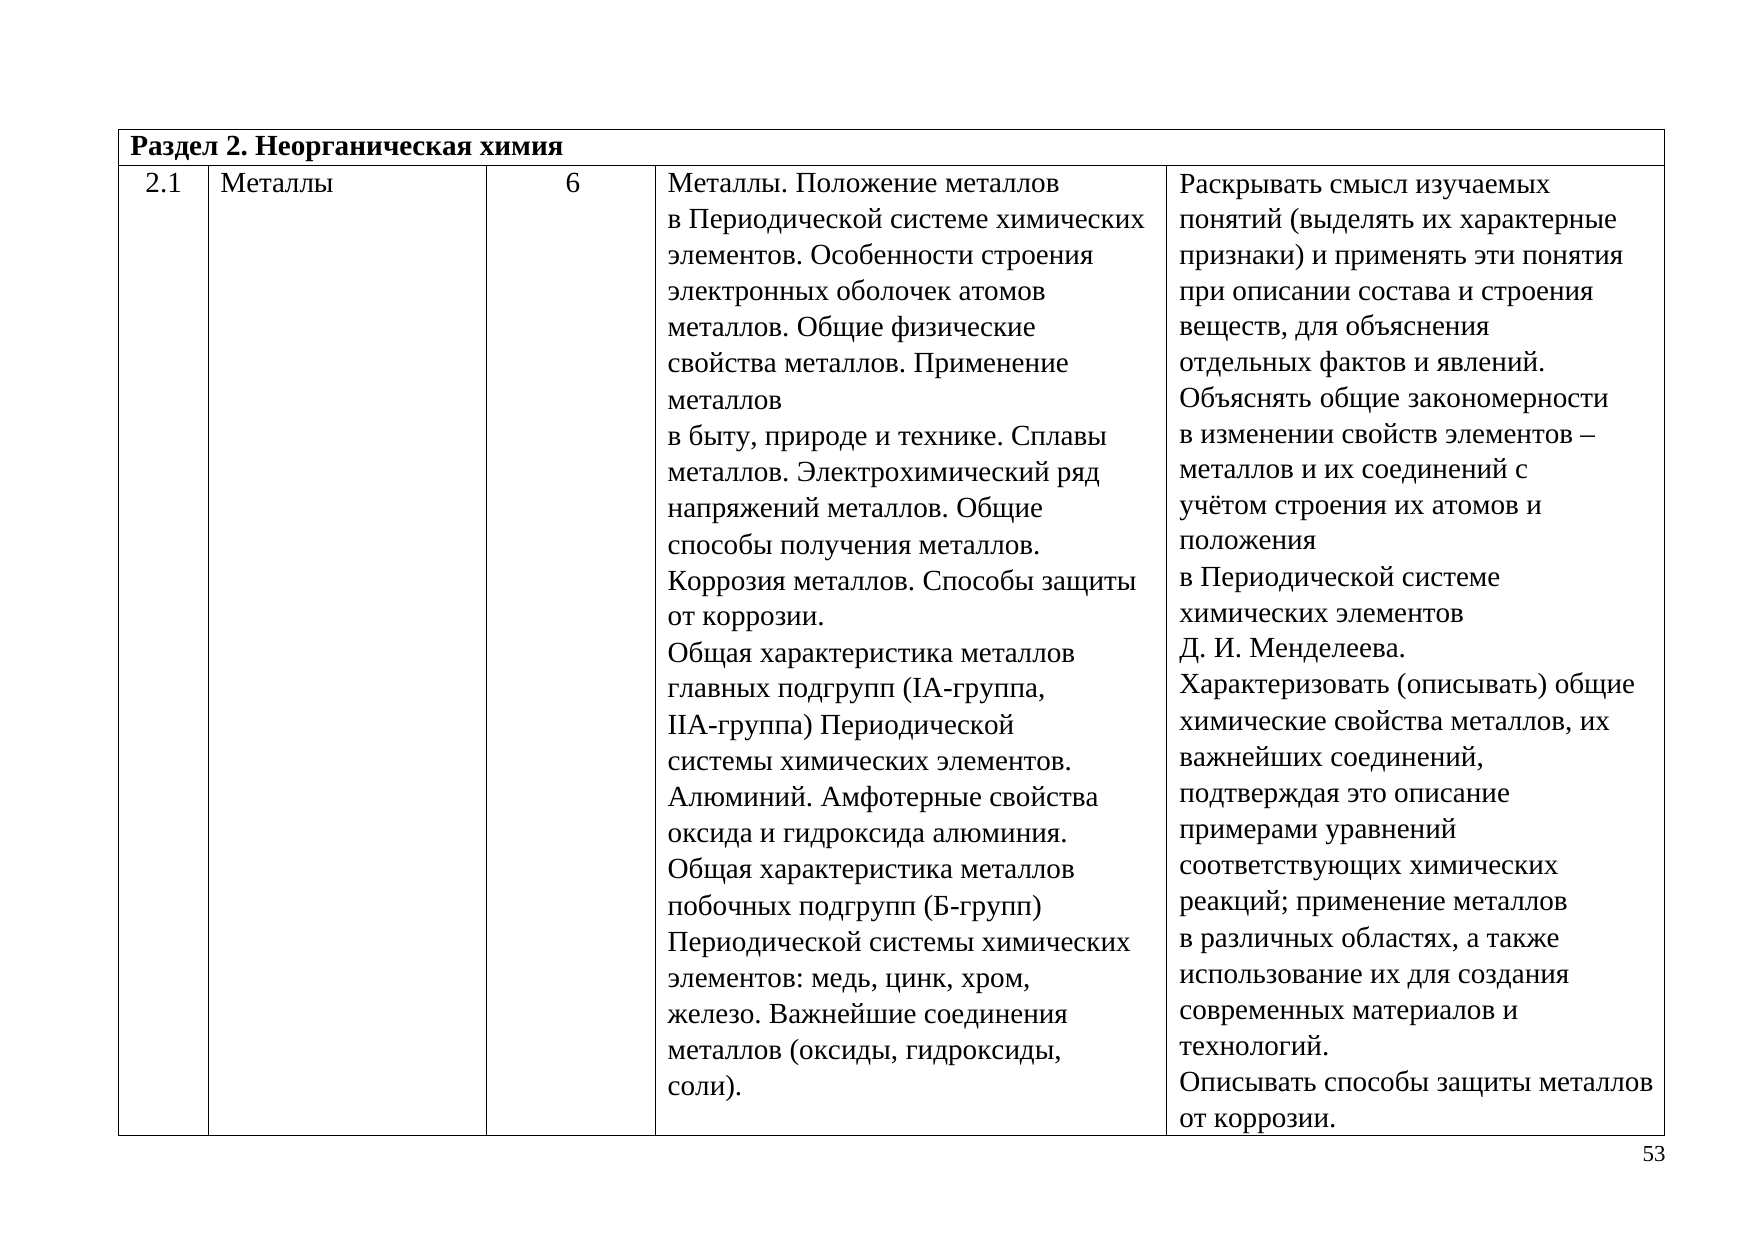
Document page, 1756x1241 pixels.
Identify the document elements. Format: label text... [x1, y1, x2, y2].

table_header Раздел 2. Неорганическая химия [119, 130, 1664, 165]
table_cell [656, 166, 1166, 1135]
table_cell 6 [487, 166, 655, 1135]
table_cell Металлы [209, 166, 486, 1135]
table_cell 2.1 [119, 166, 208, 1135]
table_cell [1167, 166, 1664, 1135]
